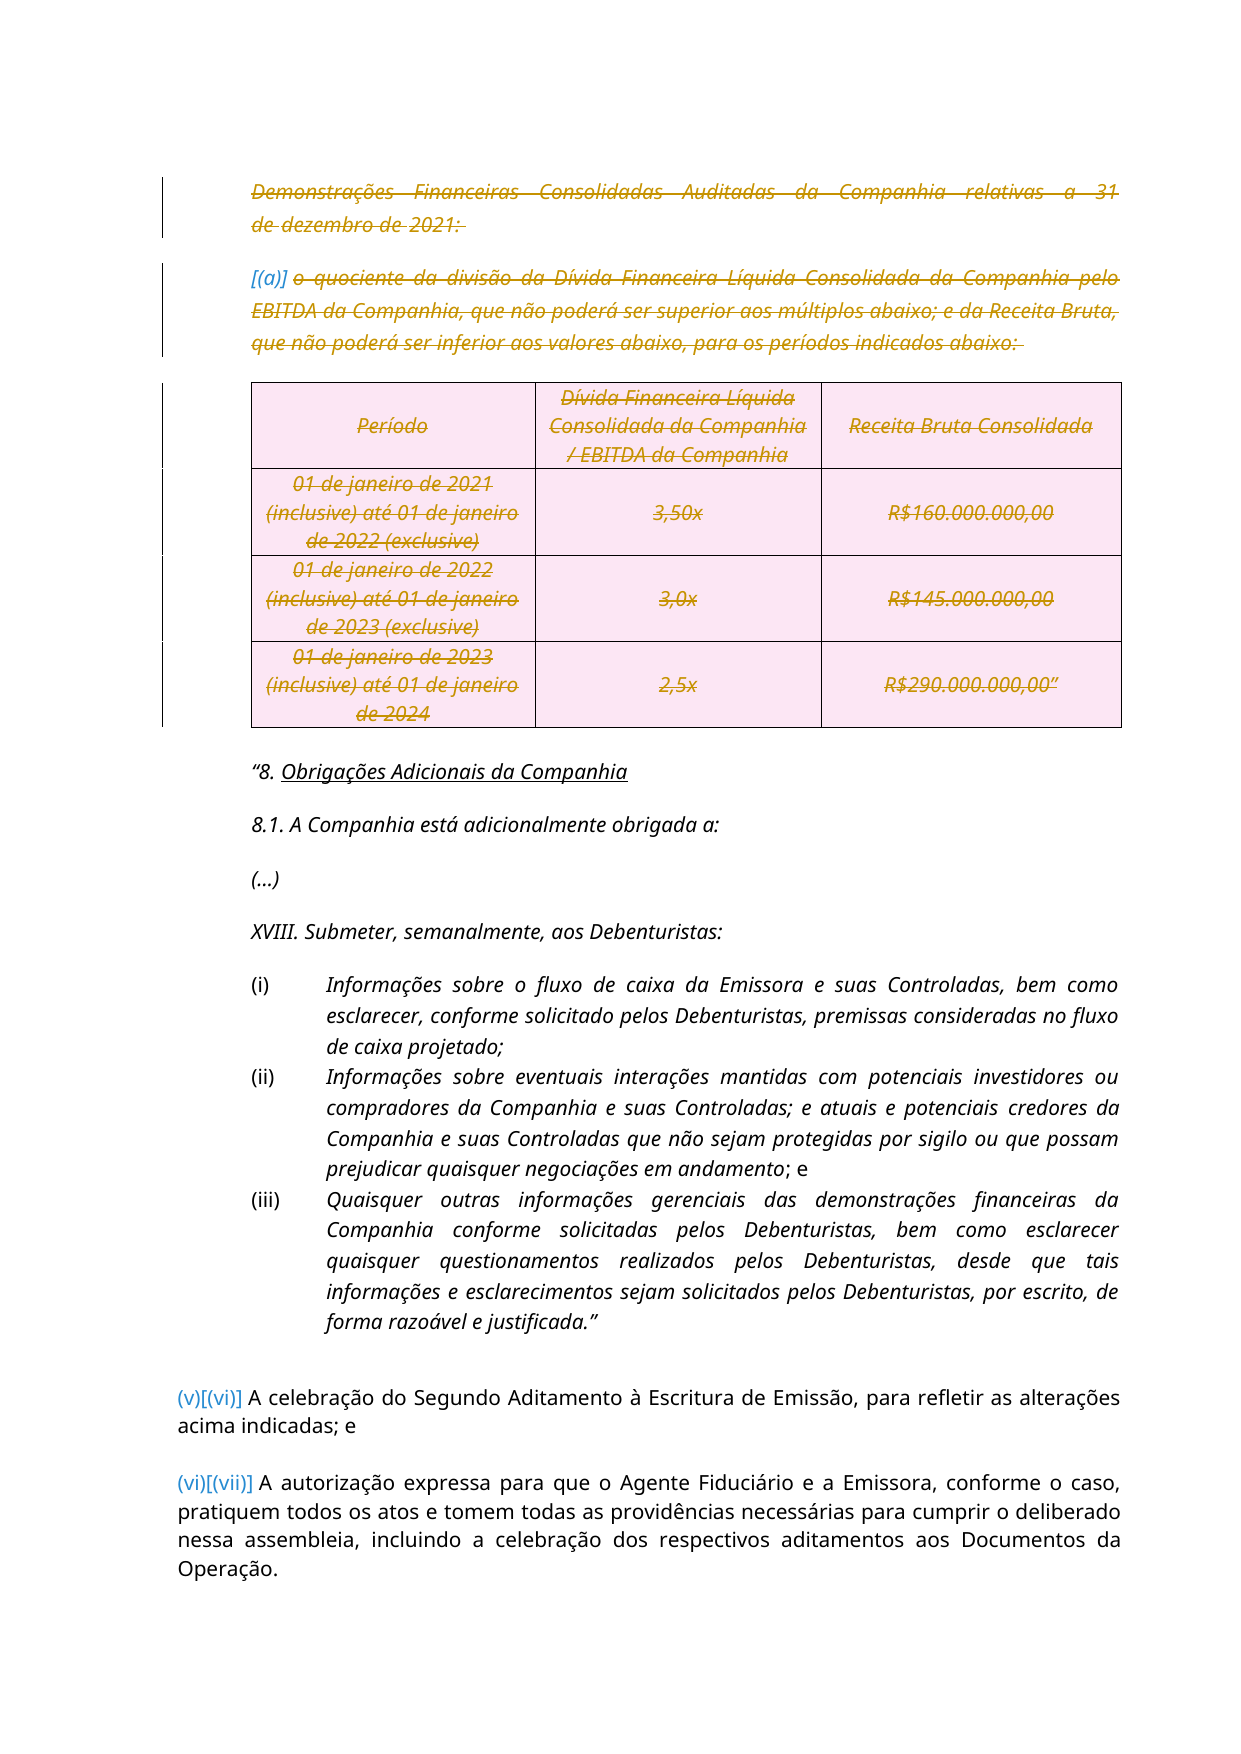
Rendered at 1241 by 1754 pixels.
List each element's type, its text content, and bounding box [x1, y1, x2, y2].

text 8.1. A Companhia está adicionalmente obrigada a: [251, 810, 1122, 839]
list A celebração do Segundo Aditamento à Escritura de Emissão, para refletir as alterações acima indicadas; e [177, 1383, 1122, 1440]
text (...) [251, 864, 1122, 892]
text XVIII. Submeter, semanalmente, aos Debenturistas: [251, 917, 1122, 946]
list A autorização expressa para que o Agente Fiduciário e a Emissora, conforme o caso, pratiquem todos os atos e tomem todas as providências necessárias para cumprir o deliberado nessa assembleia, incluindo a celebração dos respectivos aditamentos aos Documentos da Operação. [177, 1468, 1122, 1582]
list Informações sobre o fluxo de caixa da Emissora e suas Controladas, bem como esclarecer, conforme solicitado pelos Debenturistas, premissas consideradas no fluxo de caixa projetado; [251, 971, 1122, 1060]
list Quaisquer outras informações gerenciais das demonstrações financeiras da Companhia conforme solicitadas pelos Debenturistas, bem como esclarecer quaisquer questionamentos realizados pelos Debenturistas, desde que tais informações e esclarecimentos sejam solicitados pelos Debenturistas, por escrito, de forma razoável e justificada.” [251, 1185, 1122, 1336]
list Informações sobre eventuais interações mantidas com potenciais investidores ou compradores da Companhia e suas Controladas; e atuais e potenciais credores da Companhia e suas Controladas que não sejam protegidas por sigilo ou que possam prejudicar quaisquer negociações em andamento; e [251, 1062, 1122, 1183]
text “8. Obrigações Adicionais da Companhia [251, 757, 1122, 785]
